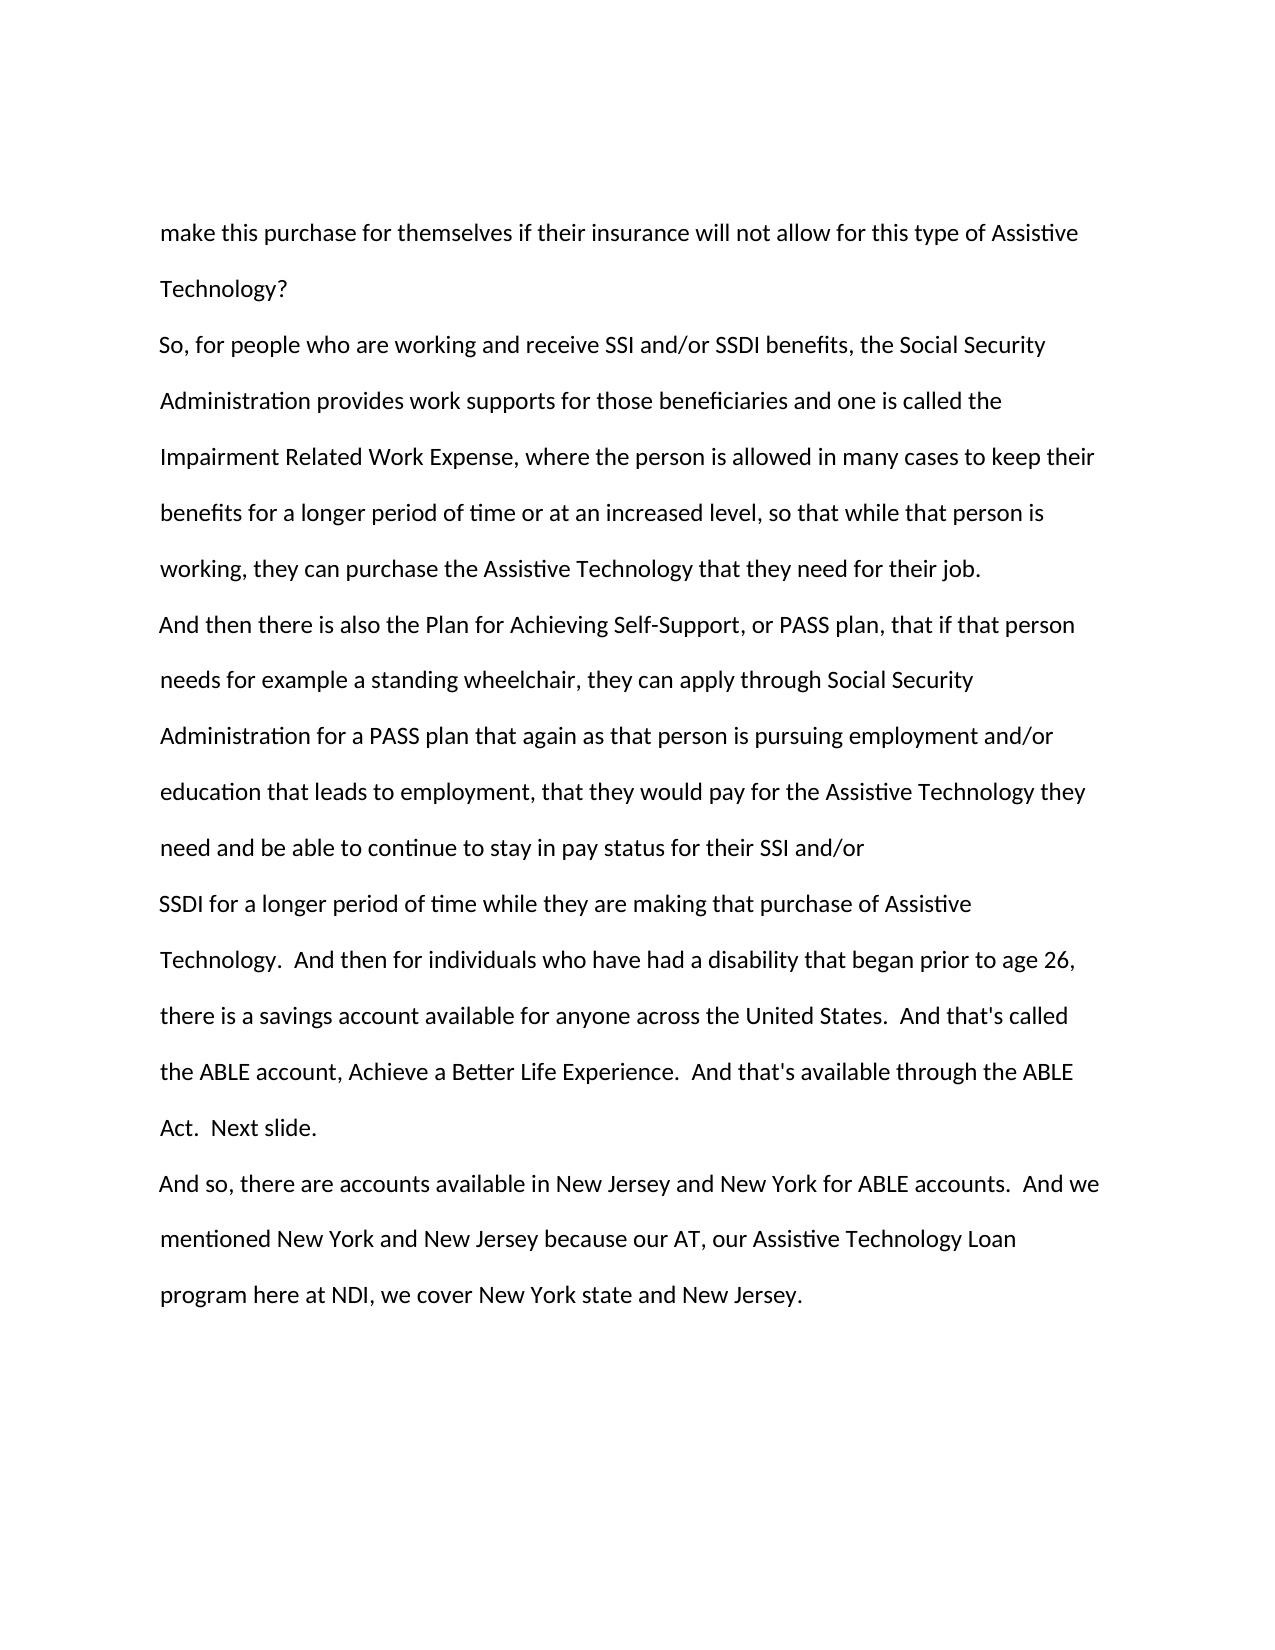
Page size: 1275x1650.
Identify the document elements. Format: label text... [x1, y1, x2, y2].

text SSDI for a longer period of time while they are making that purchase of Assistive Technology. And then for individuals who have had a disability that began prior to age 26, there is a savings account available for anyone across the United States. And that's called the ABLE account, Achieve a Better Life Experience. And that's available through the ABLE Act. Next slide. [159, 888, 1100, 1142]
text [159, 217, 1100, 304]
text So, for people who are working and receive SSI and/or SSDI benefits, the Social Security Administration provides work supports for those beneficiaries and one is called the Impairment Related Work Expense, where the person is allowed in many cases to keep their benefits for a longer period of time or at an increased level, so that while that person is working, they can purchase the Assistive Technology that they need for their job. [159, 329, 1100, 583]
text And then there is also the Plan for Achieving Self-Support, or PASS plan, that if that person needs for example a standing wheelchair, they can apply through Social Security Administration for a PASS plan that again as that person is pursuing employment and/or education that leads to employment, that they would pay for the Assistive Technology they need and be able to continue to stay in pay status for their SSI and/or [159, 609, 1100, 863]
text And so, there are accounts available in New Jersey and New York for ABLE accounts. And we mentioned New York and New Jersey because our AT, our Assistive Technology Loan program here at NDI, we cover New York state and New Jersey. [159, 1168, 1100, 1310]
